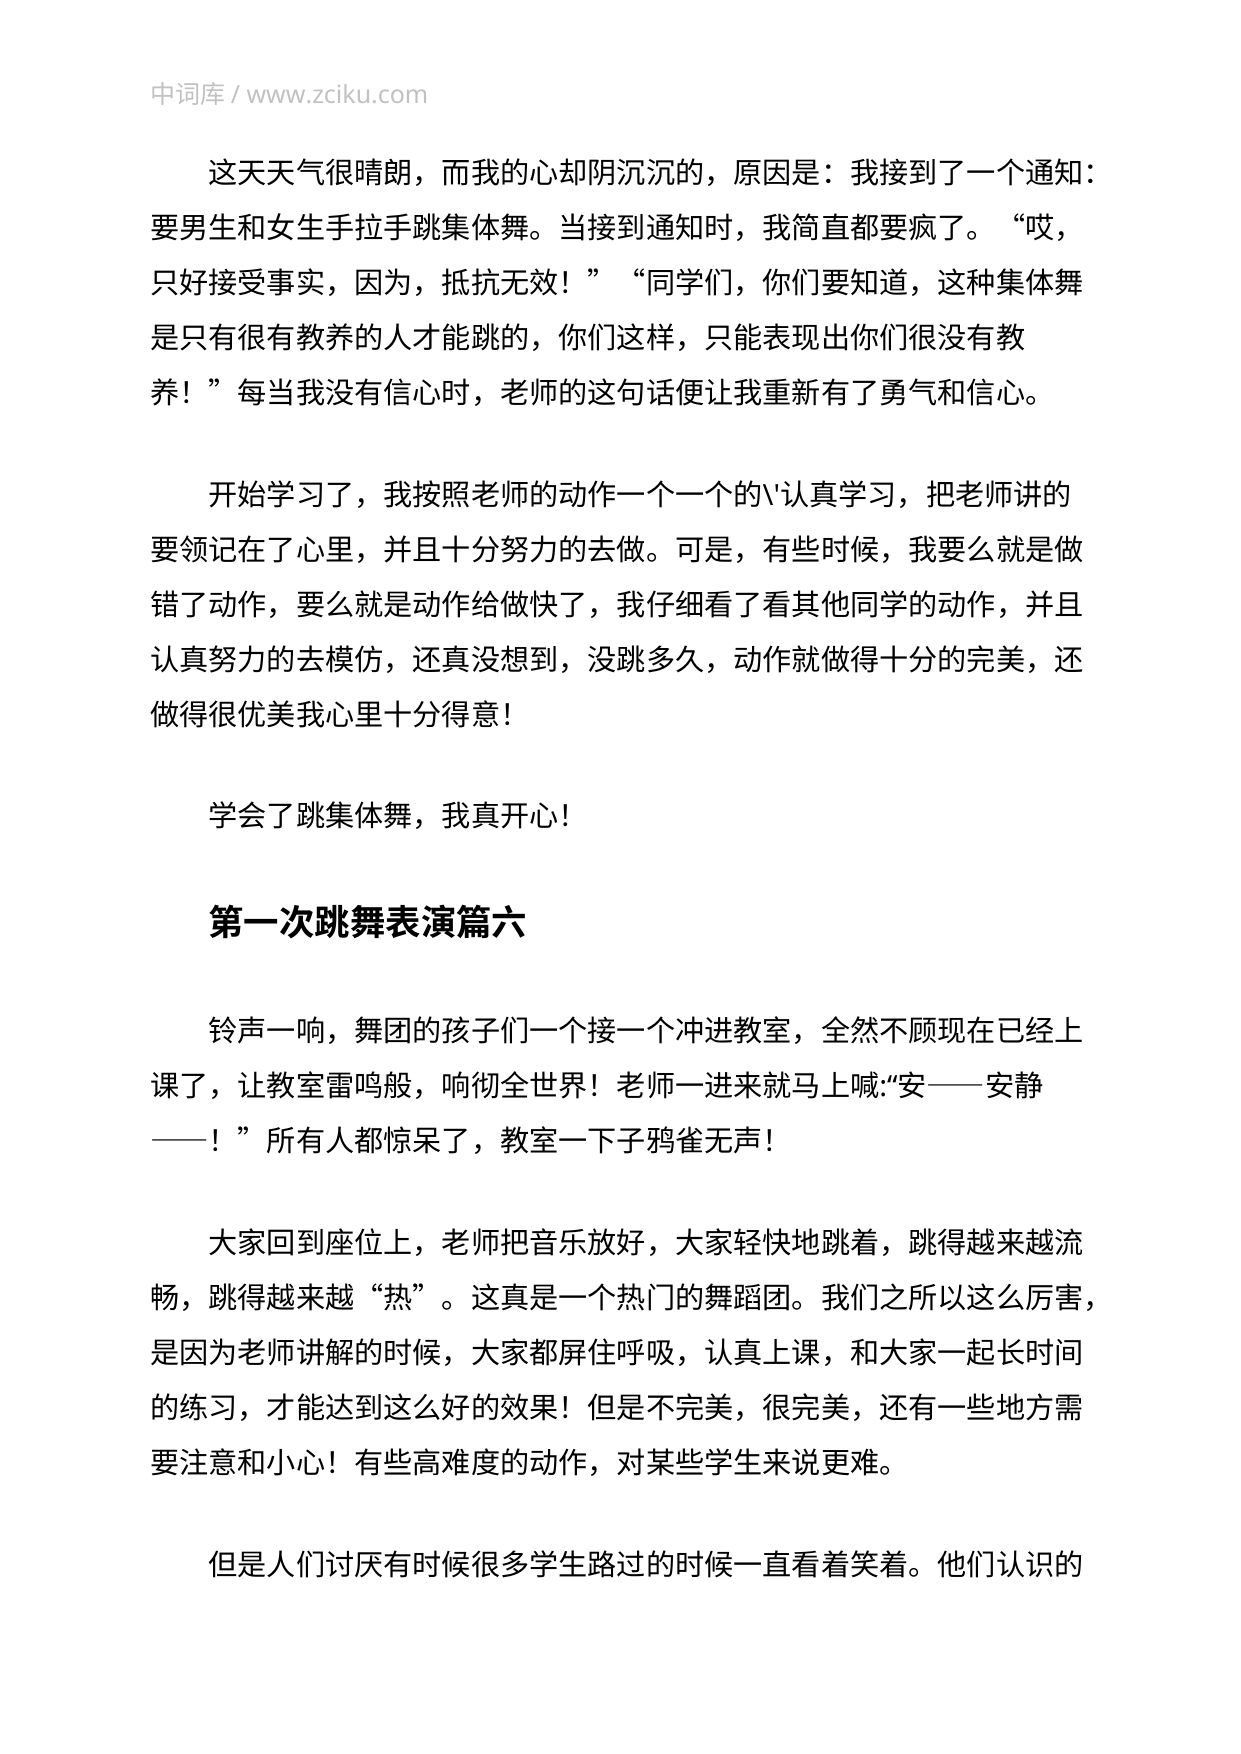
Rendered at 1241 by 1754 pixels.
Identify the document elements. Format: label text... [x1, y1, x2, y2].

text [150, 1541, 1090, 1583]
text 这天天气很晴朗，而我的心却阴沉沉的，原因是：我接到了一个通知：要男生和女生手拉手跳集体舞。当接到通知时，我简直都要疯了。“哎，只好接受事实，因为，抵抗无效！”“同学们，你们要知道，这种集体舞是只有很有教养的人才能跳的，你们这样，只能表现出你们很没有教养！”每当我没有信心时，老师的这句话便让我重新有了勇气和信心。 [150, 150, 1090, 412]
text 第一次跳舞表演篇六 [150, 894, 1090, 946]
text 大家回到座位上，老师把音乐放好，大家轻快地跳着，跳得越来越流畅，跳得越来越“热”。这真是一个热门的舞蹈团。我们之所以这么厉害，是因为老师讲解的时候，大家都屏住呼吸，认真上课，和大家一起长时间的练习，才能达到这么好的效果！但是不完美，很完美，还有一些地方需要注意和小心！有些高难度的动作，对某些学生来说更难。 [150, 1220, 1090, 1482]
text 学会了跳集体舞，我真开心！ [150, 793, 1090, 835]
text 铃声一响，舞团的孩子们一个接一个冲进教室，全然不顾现在已经上课了，让教室雷鸣般，响彻全世界！老师一进来就马上喊:“安——安静——！”所有人都惊呆了，教室一下子鸦雀无声！ [150, 1008, 1090, 1160]
text 开始学习了，我按照老师的动作一个一个的\'认真学习，把老师讲的要领记在了心里，并且十分努力的去做。可是，有些时候，我要么就是做错了动作，要么就是动作给做快了，我仔细看了看其他同学的动作，并且认真努力的去模仿，还真没想到，没跳多久，动作就做得十分的完美，还做得很优美我心里十分得意！ [150, 471, 1090, 733]
